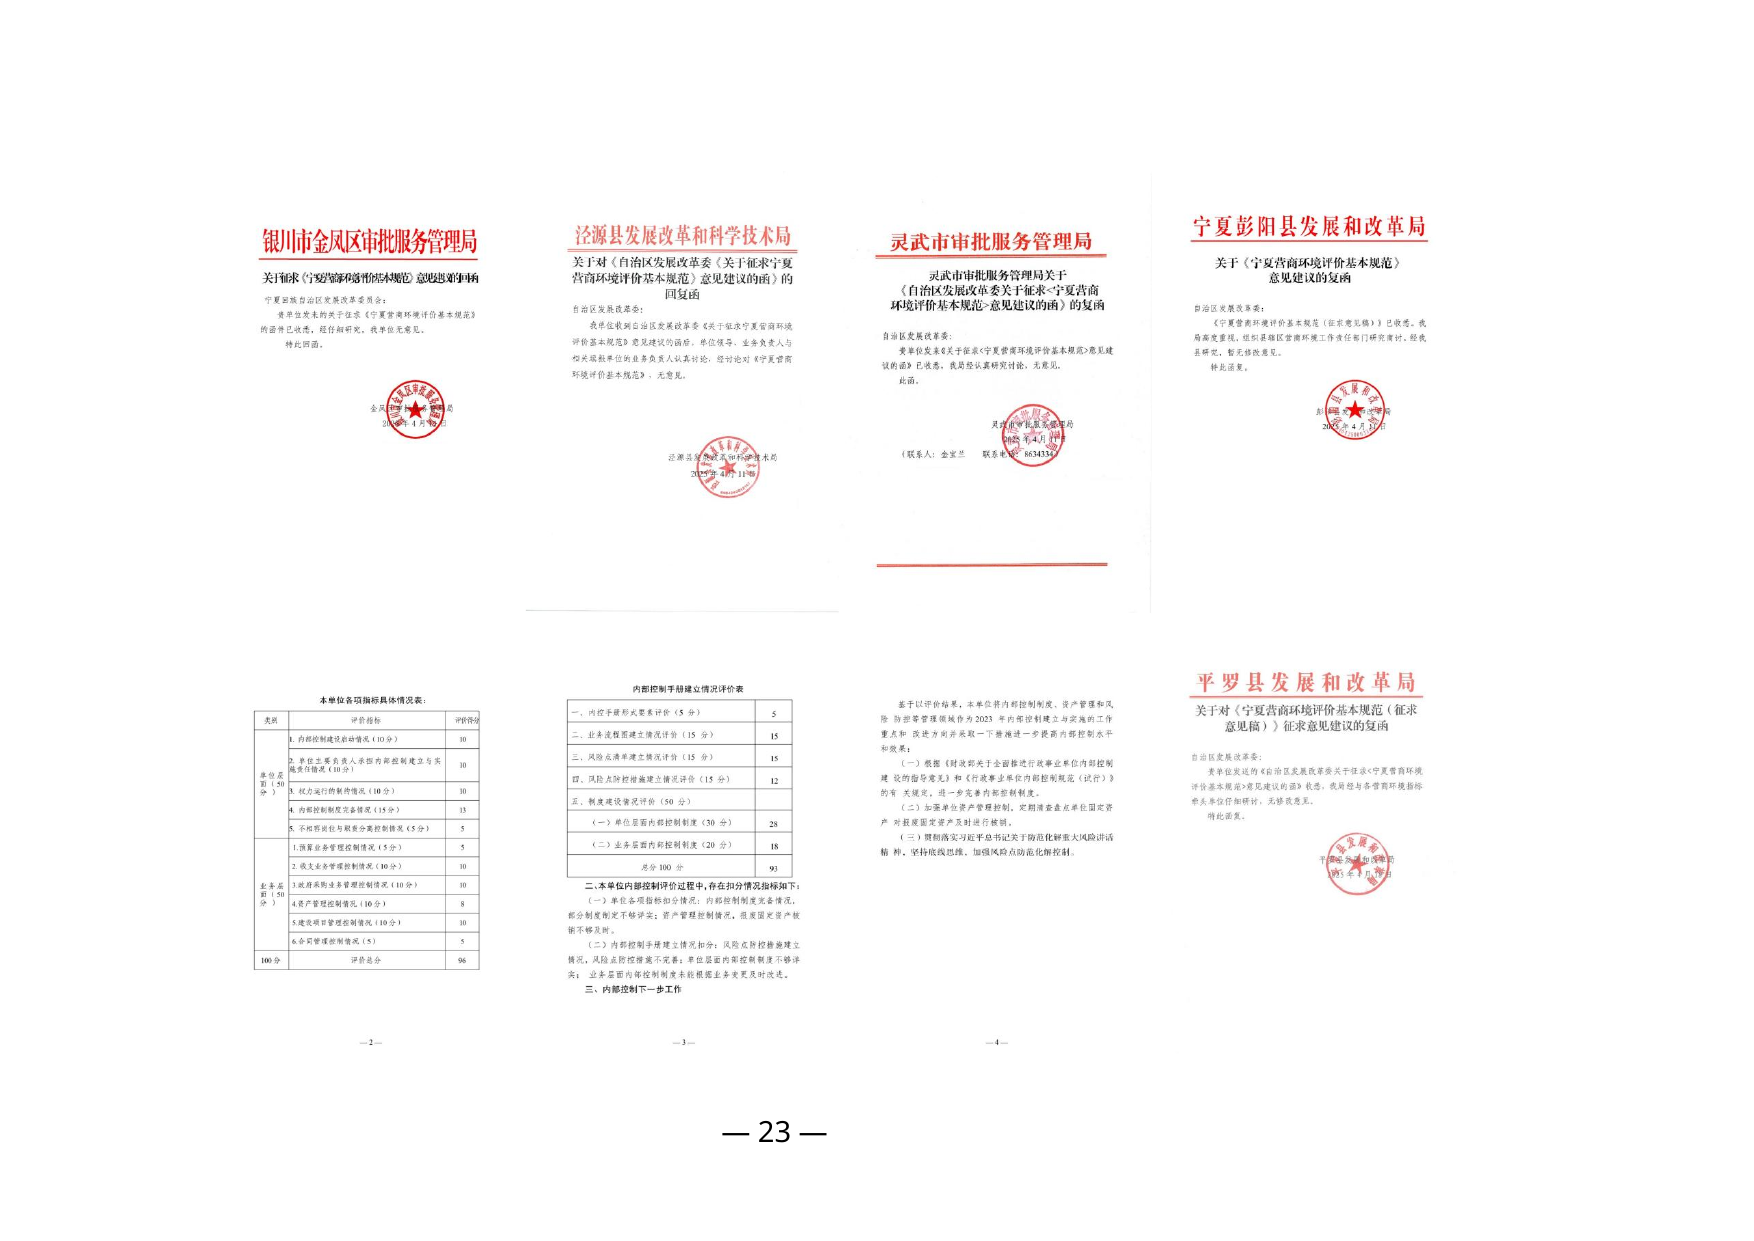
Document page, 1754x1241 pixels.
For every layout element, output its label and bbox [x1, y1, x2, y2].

picture [212, 626, 1466, 1069]
picture [212, 171, 1465, 614]
